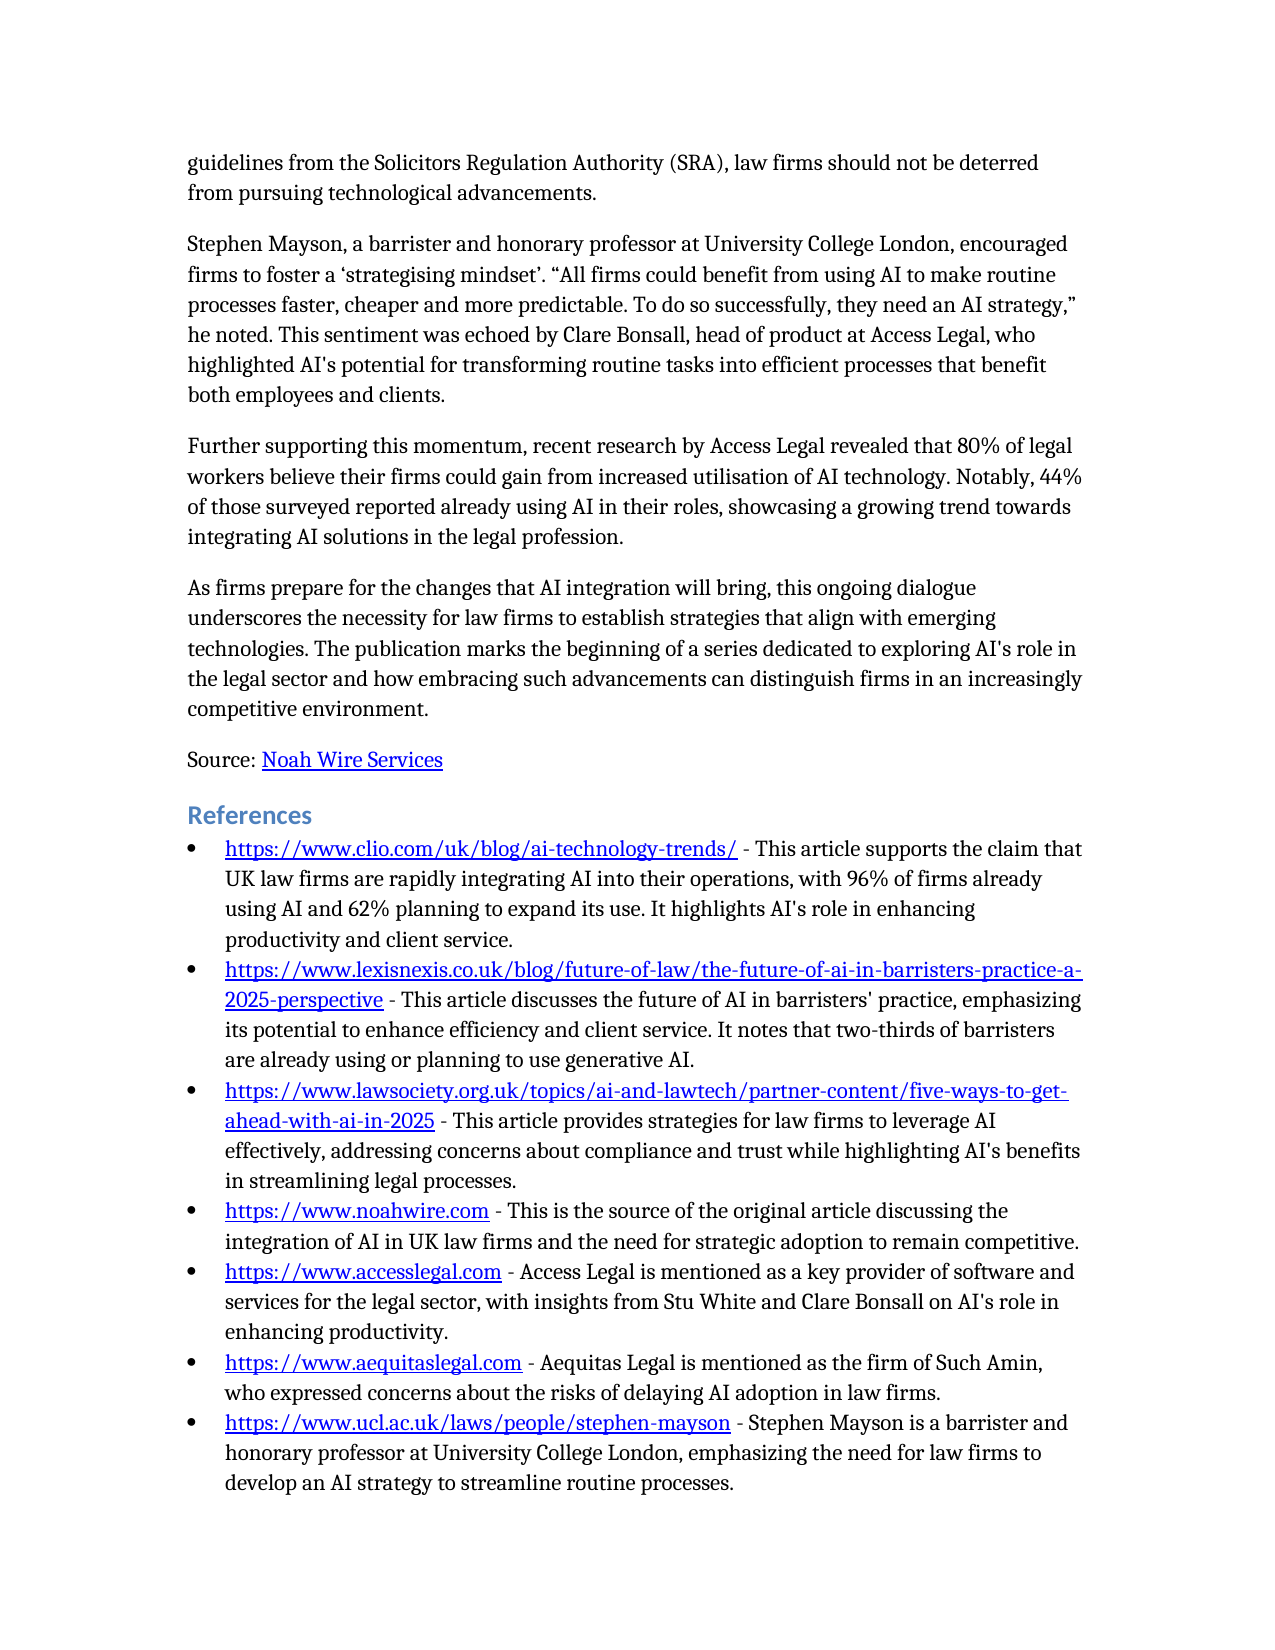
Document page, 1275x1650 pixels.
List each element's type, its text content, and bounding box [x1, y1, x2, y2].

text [187, 150, 1087, 207]
list https://www.aequitaslegal.com - Aequitas Legal is mentioned as the firm of Such Amin, who expressed concerns about the risks of delaying AI adoption in law firms. [187, 1349, 1087, 1406]
text Stephen Mayson, a barrister and honorary professor at University College London, encouraged firms to foster a ‘strategising mindset’. “All firms could benefit from using AI to make routine processes faster, cheaper and more predictable. To do so successfully, they need an AI strategy,” he noted. This sentiment was echoed by Clare Bonsall, head of product at Access Legal, who highlighted AI's potential for transforming routine tasks into efficient processes that benefit both employees and clients. [187, 231, 1087, 409]
text As firms prepare for the changes that AI integration will bring, this ongoing dialogue underscores the necessity for law firms to establish strategies that align with emerging technologies. The publication marks the beginning of a series dedicated to exploring AI's role in the legal sector and how embracing such advancements can distinguish firms in an increasingly competitive environment. [187, 575, 1087, 722]
list https://www.accesslegal.com - Access Legal is mentioned as a key provider of software and services for the legal sector, with insights from Stu White and Clare Bonsall on AI's role in enhancing productivity. [187, 1259, 1087, 1346]
list https://www.lexisnexis.co.uk/blog/future-of-law/the-future-of-ai-in-barristers-practice-a-2025-perspective - This article discusses the future of AI in barristers' practice, emphasizing its potential to enhance efficiency and client service. It notes that two-thirds of barristers are already using or planning to use generative AI. [187, 957, 1087, 1074]
text Source: Noah Wire Services [187, 747, 1087, 773]
list https://www.ucl.ac.uk/laws/people/stephen-mayson - Stephen Mayson is a barrister and honorary professor at University College London, emphasizing the need for law firms to develop an AI strategy to streamline routine processes. [187, 1410, 1087, 1497]
subtitle References [187, 798, 1087, 831]
text Further supporting this momentum, recent research by Access Legal revealed that 80% of legal workers believe their firms could gain from increased utilisation of AI technology. Notably, 44% of those surveyed reported already using AI in their roles, showcasing a growing trend towards integrating AI solutions in the legal profession. [187, 433, 1087, 550]
list https://www.noahwire.com - This is the source of the original article discussing the integration of AI in UK law firms and the need for strategic adoption to remain competitive. [187, 1198, 1087, 1255]
list https://www.lawsociety.org.uk/topics/ai-and-lawtech/partner-content/five-ways-to-get-ahead-with-ai-in-2025 - This article provides strategies for law firms to leverage AI effectively, addressing concerns about compliance and trust while highlighting AI's benefits in streamlining legal processes. [187, 1077, 1087, 1194]
list https://www.clio.com/uk/blog/ai-technology-trends/ - This article supports the claim that UK law firms are rapidly integrating AI into their operations, with 96% of firms already using AI and 62% planning to expand its use. It highlights AI's role in enhancing productivity and client service. [187, 836, 1087, 953]
